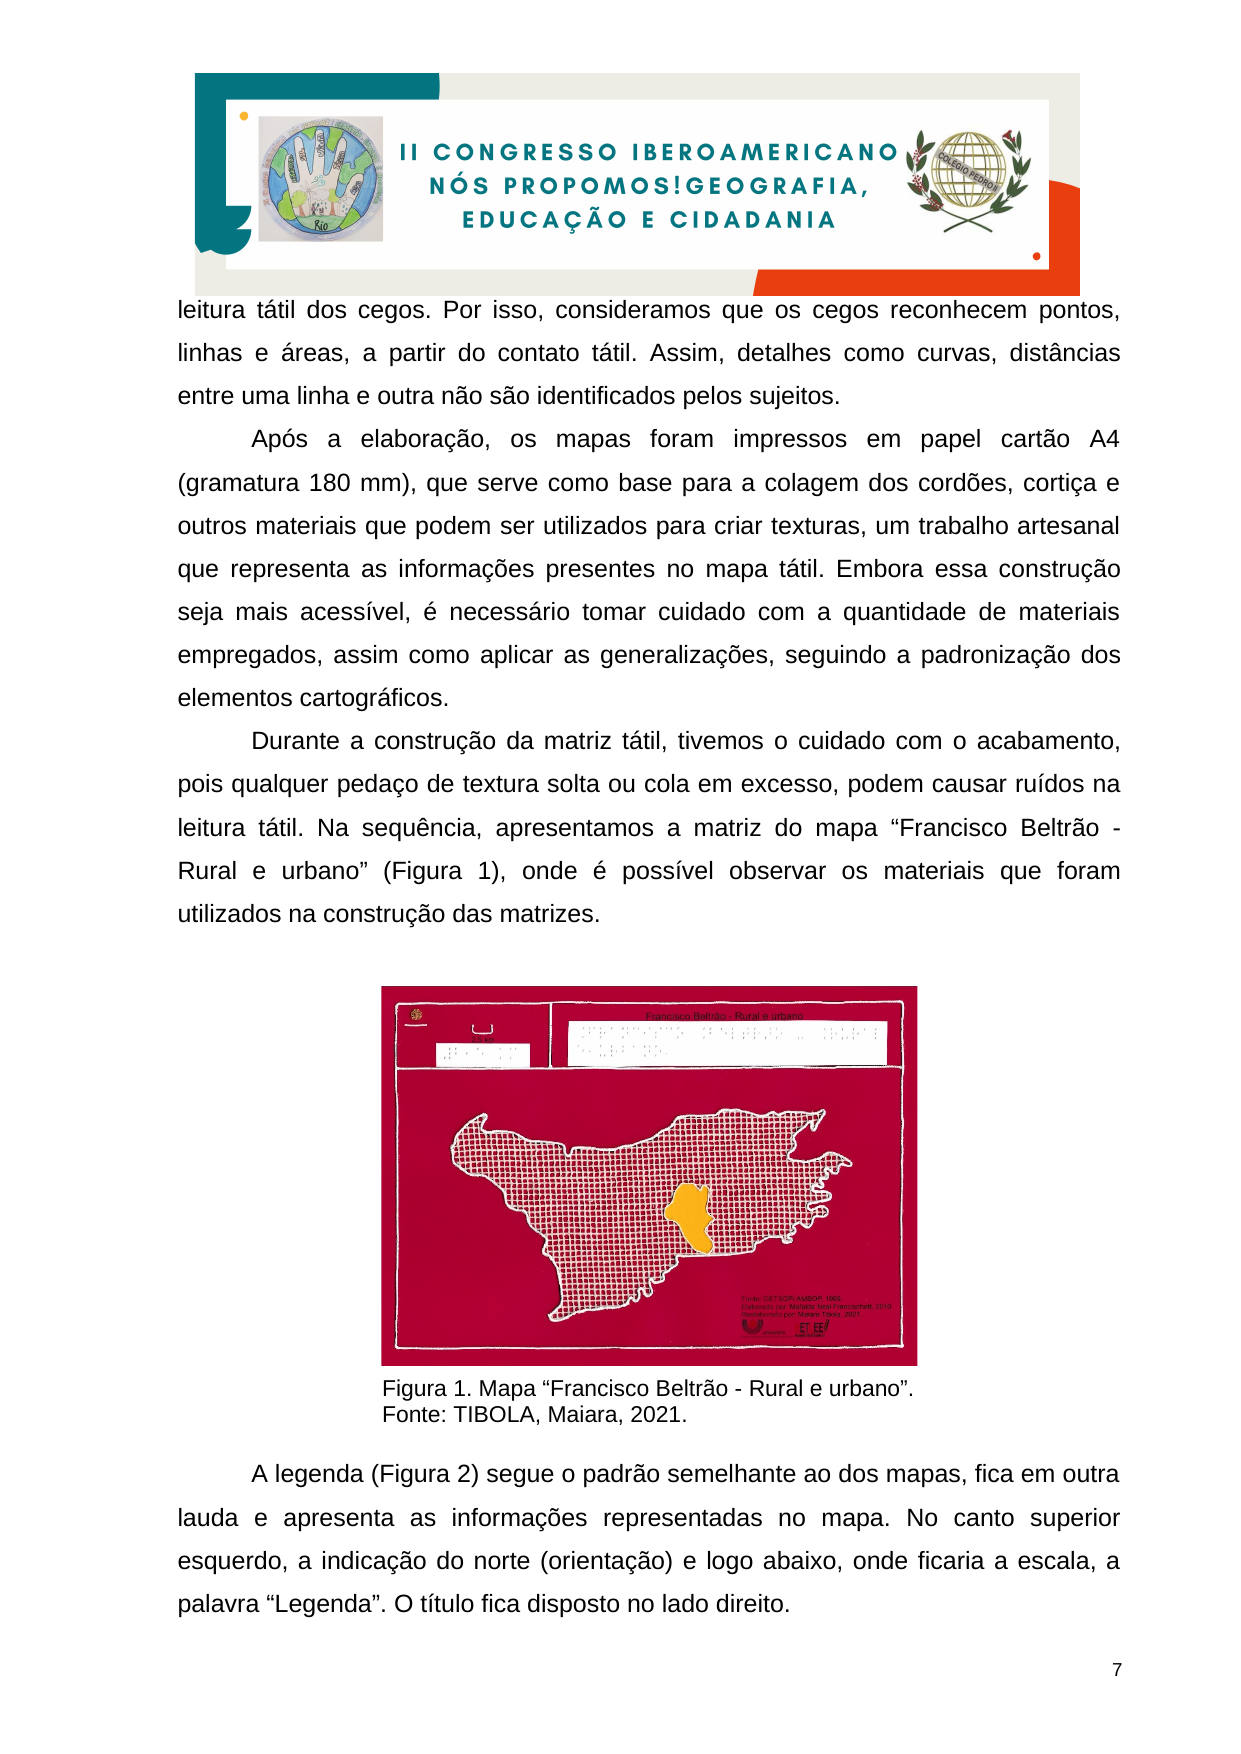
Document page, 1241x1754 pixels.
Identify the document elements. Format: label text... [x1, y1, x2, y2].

text A legenda (Figura 2) segue o padrão semelhante ao dos mapas, fica em outra lauda e apresenta as informações representadas no mapa. No canto superior esquerdo, a indicação do norte (orientação) e logo abaixo, onde ficaria a escala, a palavra “Legenda”. O título fica disposto no lado direito. [177, 1459, 1122, 1618]
picture [831, 1106, 920, 1224]
text Após a elaboração, os mapas foram impressos em papel cartão A4 (gramatura 180 mm), que serve como base para a colagem dos cordões, cortiça e outros materiais que podem ser utilizados para criar texturas, um trabalho artesanal que representa as informações presentes no mapa tátil. Embora essa construção seja mais acessível, é necessário tomar cuidado com a quantidade de materiais empregados, assim como aplicar as generalizações, seguindo a padronização dos elementos cartográficos. [177, 424, 1122, 712]
picture [194, 73, 1080, 296]
text Durante a construção da matriz tátil, tivemos o cuidado com o acabamento, pois qualquer pedaço de textura solta ou cola em excesso, podem causar ruídos na leitura tátil. Na sequência, apresentamos a matriz do mapa “Francisco Beltrão - Rural e urbano” (Figura 1), onde é possível observar os materiais que foram utilizados na construção das matrizes. [177, 726, 1122, 928]
